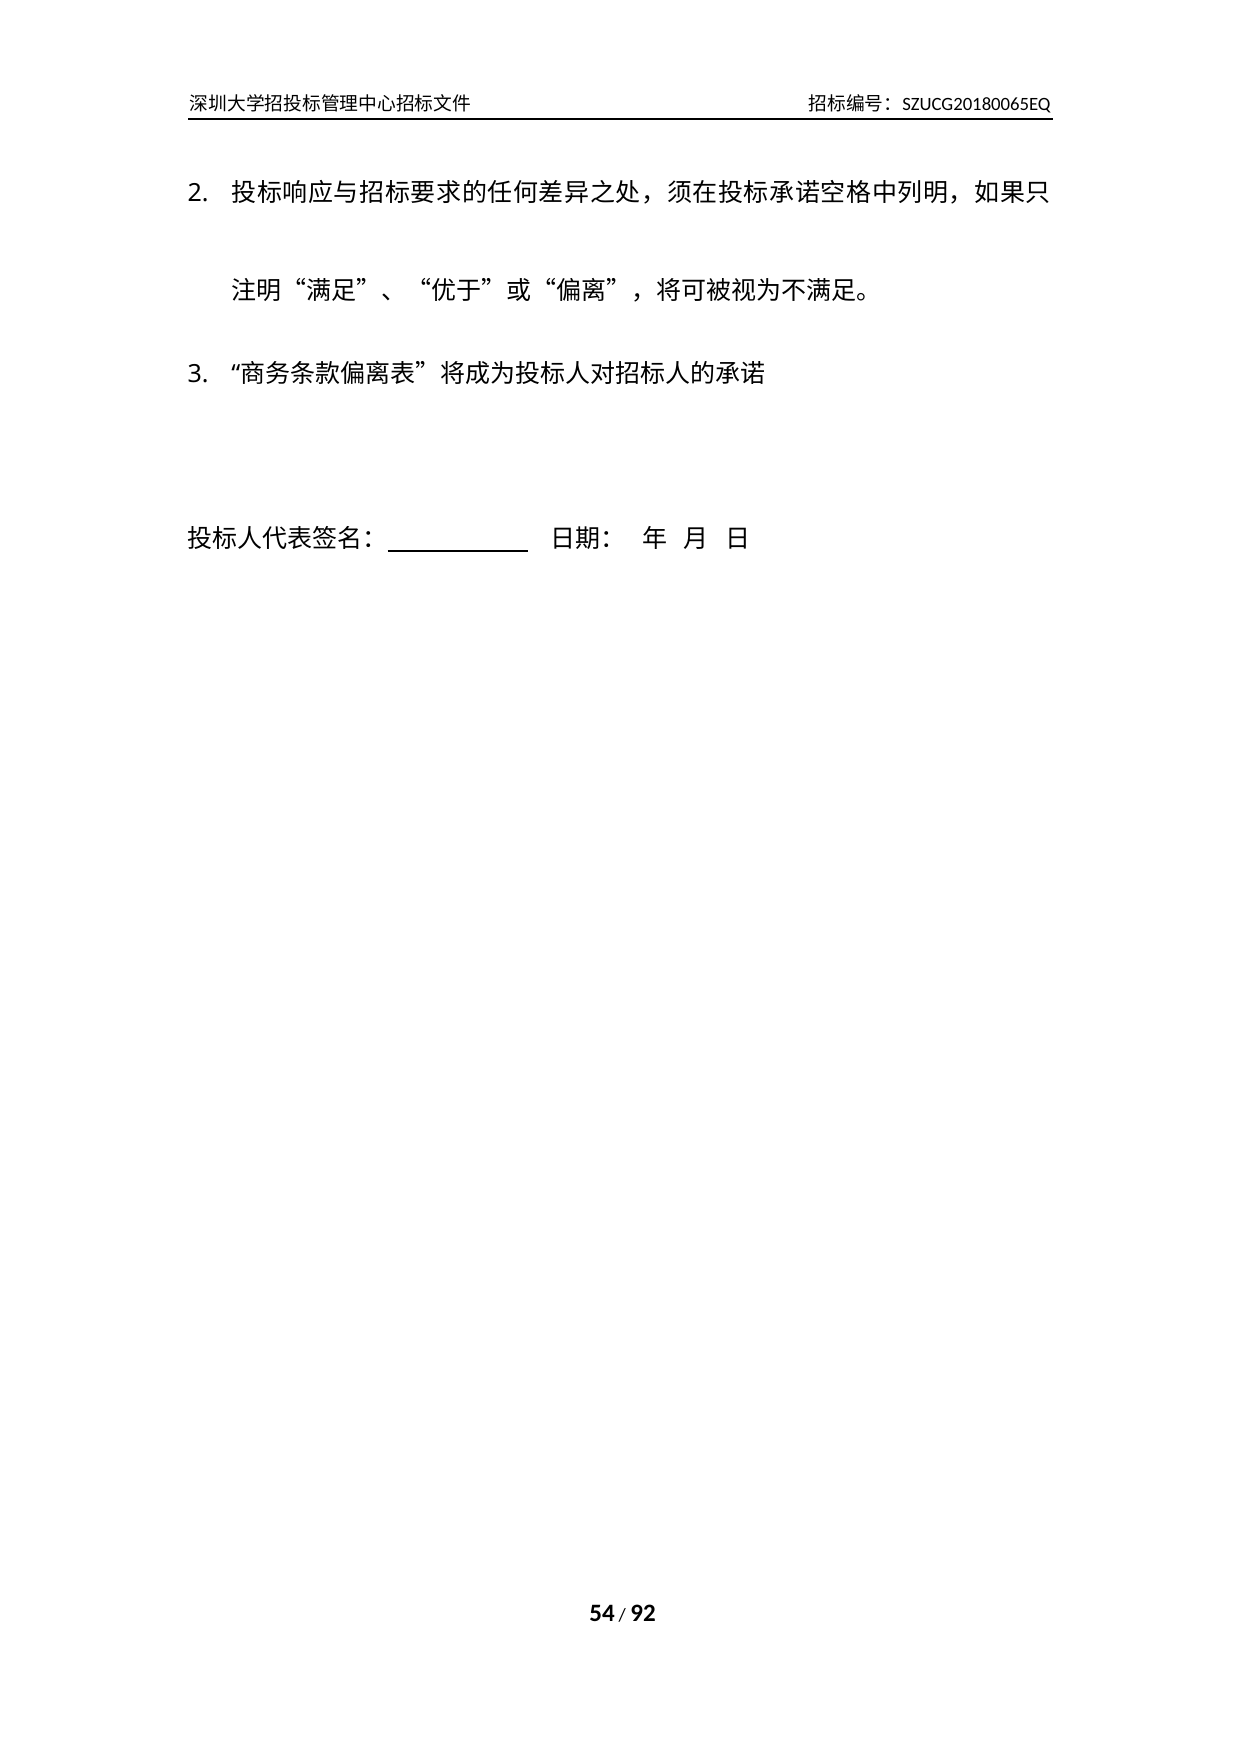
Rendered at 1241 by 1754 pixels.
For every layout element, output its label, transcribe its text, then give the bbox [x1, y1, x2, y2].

text 投标人代表签名： 日期： 年 月 日 [187, 504, 1053, 569]
list 投标响应与招标要求的任何差异之处，须在投标承诺空格中列明，如果只注明“满足”、“优于”或“偏离”，将可被视为不满足。 [187, 158, 1053, 321]
list “商务条款偏离表”将成为投标人对招标人的承诺 [187, 339, 1053, 404]
